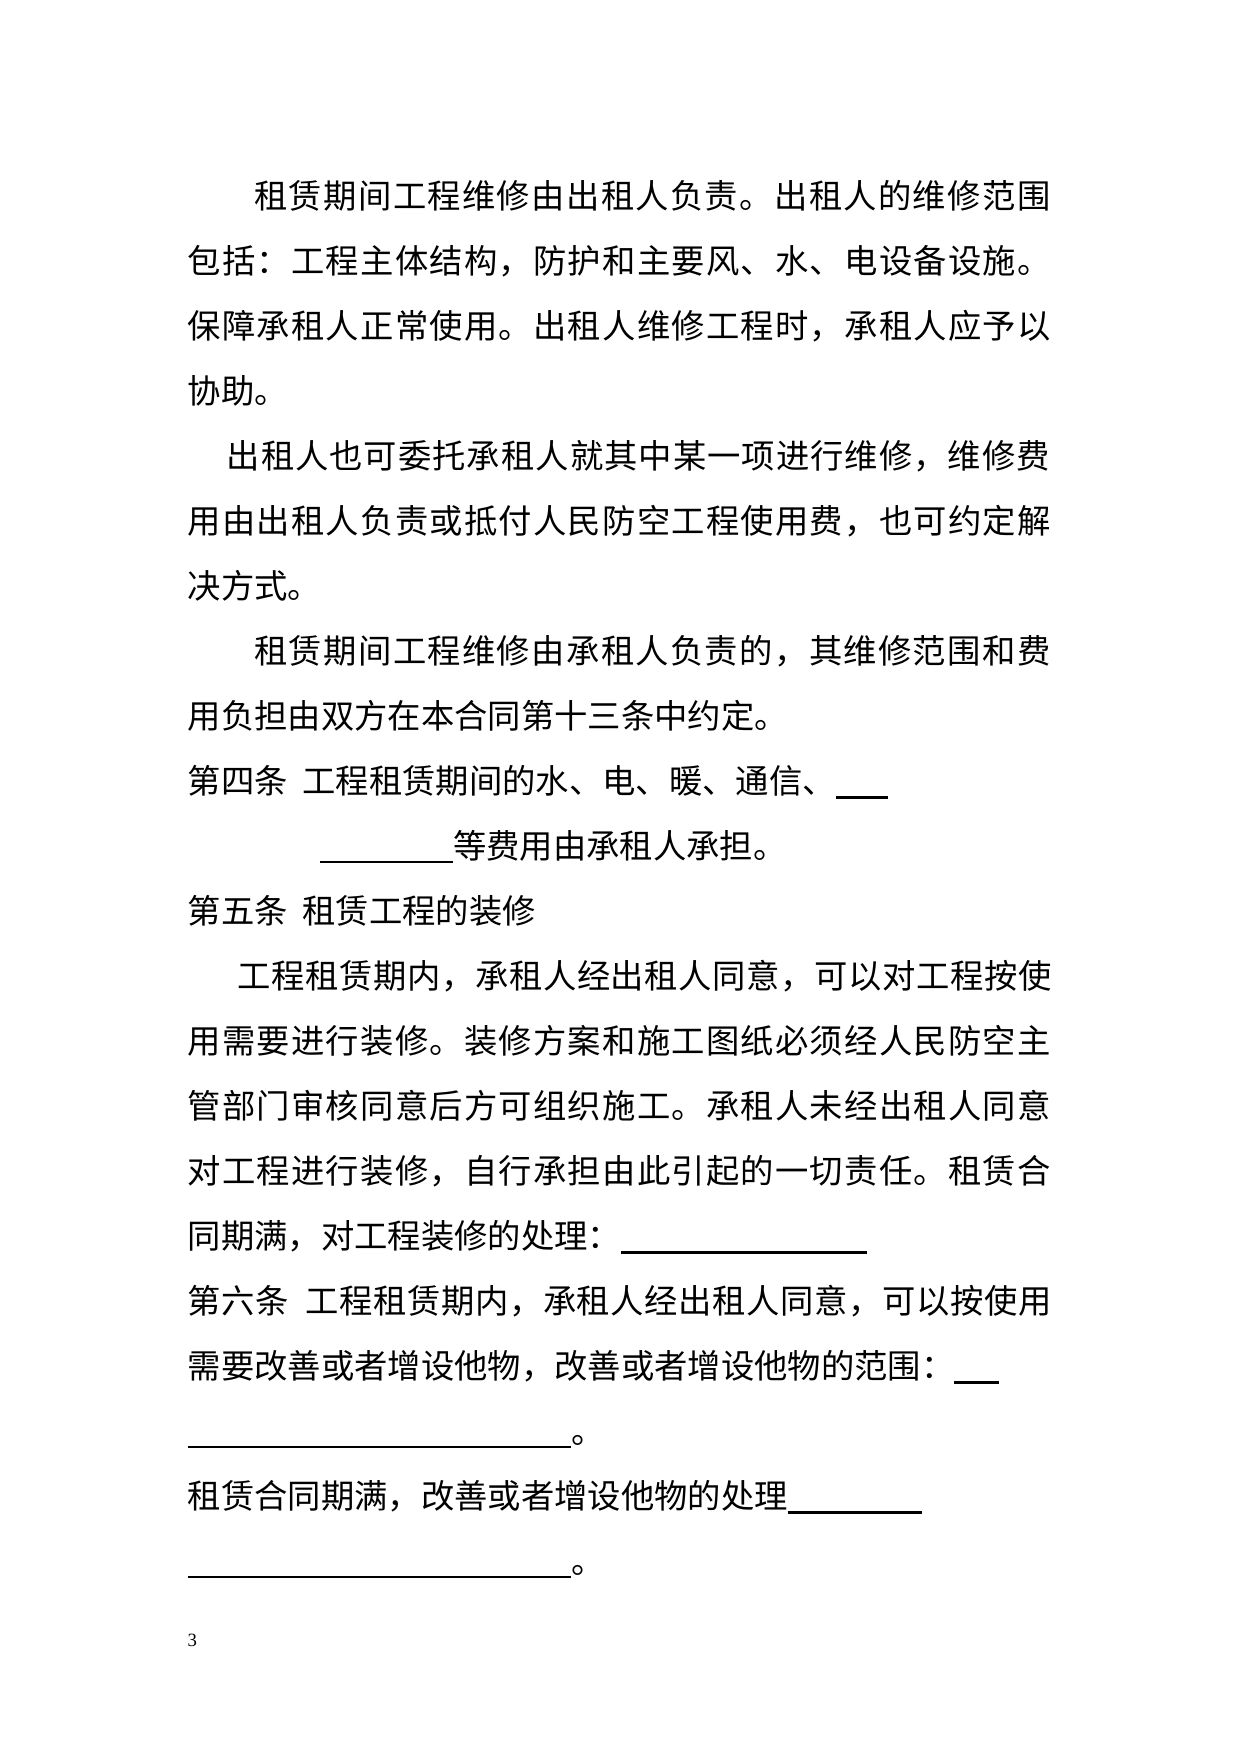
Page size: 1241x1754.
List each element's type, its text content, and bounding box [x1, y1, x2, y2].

text 第六条 工程租赁期内，承租人经出租人同意，可以按使用需要改善或者增设他物，改善或者增设他物的范围： [187, 1267, 1053, 1397]
text 出租人也可委托承租人就其中某一项进行维修，维修费用由出租人负责或抵付人民防空工程使用费，也可约定解决方式。 [187, 422, 1053, 617]
text 等费用由承租人承担。 [187, 812, 1053, 877]
text 第四条 工程租赁期间的水、电、暖、通信、 [187, 747, 1053, 812]
text 租赁期间工程维修由出租人负责。出租人的维修范围包括：工程主体结构，防护和主要风、水、电设备设施。保障承租人正常使用。出租人维修工程时，承租人应予以协助。 [187, 162, 1053, 422]
text 。 [187, 1527, 1053, 1592]
text 第五条 租赁工程的装修 [187, 877, 1053, 942]
text 工程租赁期内，承租人经出租人同意，可以对工程按使用需要进行装修。装修方案和施工图纸必须经人民防空主管部门审核同意后方可组织施工。承租人未经出租人同意对工程进行装修，自行承担由此引起的一切责任。租赁合同期满，对工程装修的处理： [187, 942, 1053, 1267]
text 租赁期间工程维修由承租人负责的，其维修范围和费用负担由双方在本合同第十三条中约定。 [187, 617, 1053, 747]
text 租赁合同期满，改善或者增设他物的处理 [187, 1462, 1053, 1527]
text 。 [187, 1397, 1053, 1462]
